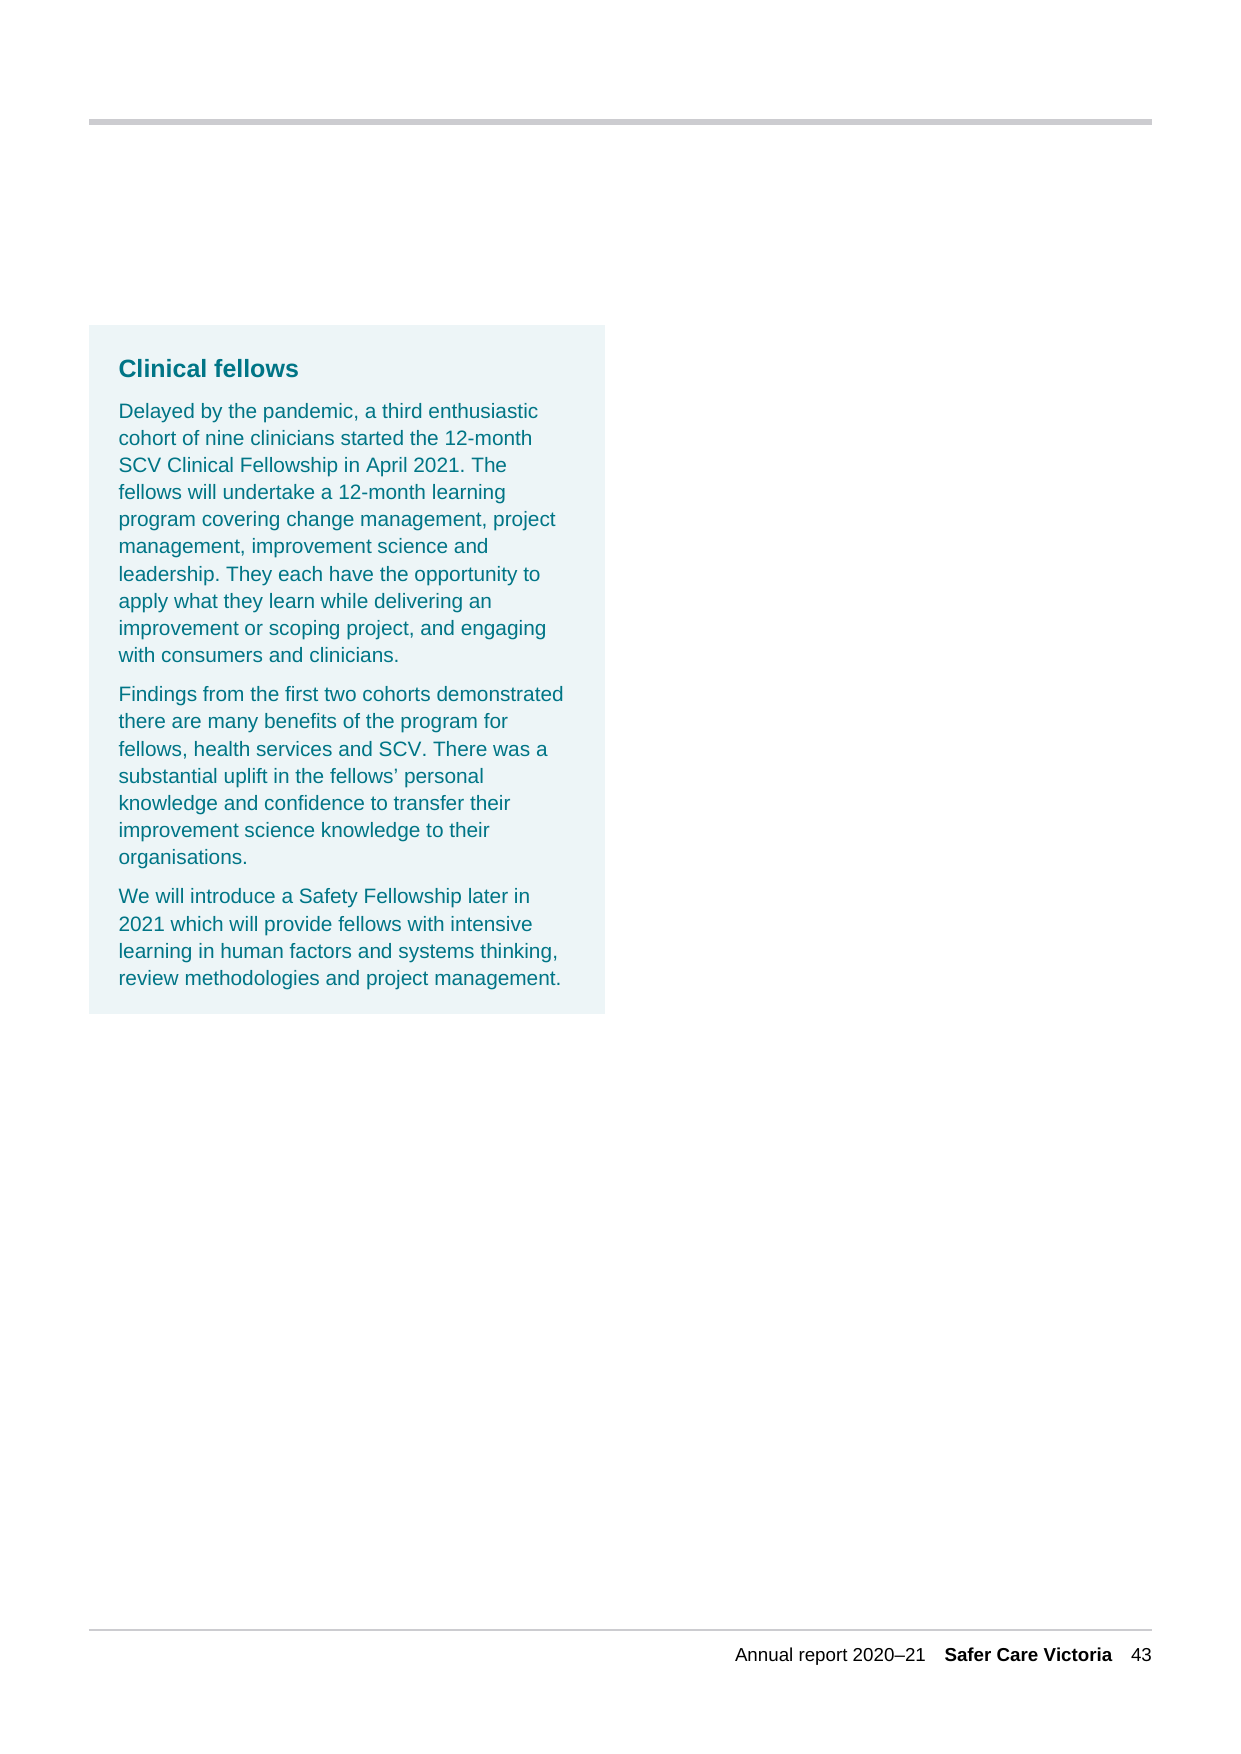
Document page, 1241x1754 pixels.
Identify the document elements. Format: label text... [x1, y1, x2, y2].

table_header Clinical fellows Delayed by the pandemic, a third enthusiastic cohort of nine clinicians started the 12-month SCV Clinical Fellowship in April 2021. The fellows will undertake a 12-month learning program covering change management, project management, improvement science and leadership. They each have the opportunity to apply what they learn while delivering an improvement or scoping project, and engaging with consumers and clinicians. Findings from the first two cohorts demonstrated there are many benefits of the program for fellows, health services and SCV. There was a substantial uplift in the fellows’ personal knowledge and confidence to transfer their improvement science knowledge to their organisations. We will introduce a Safety Fellowship later in 2021 which will provide fellows with intensive learning in human factors and systems thinking, review methodologies and project management. [89, 325, 605, 1014]
